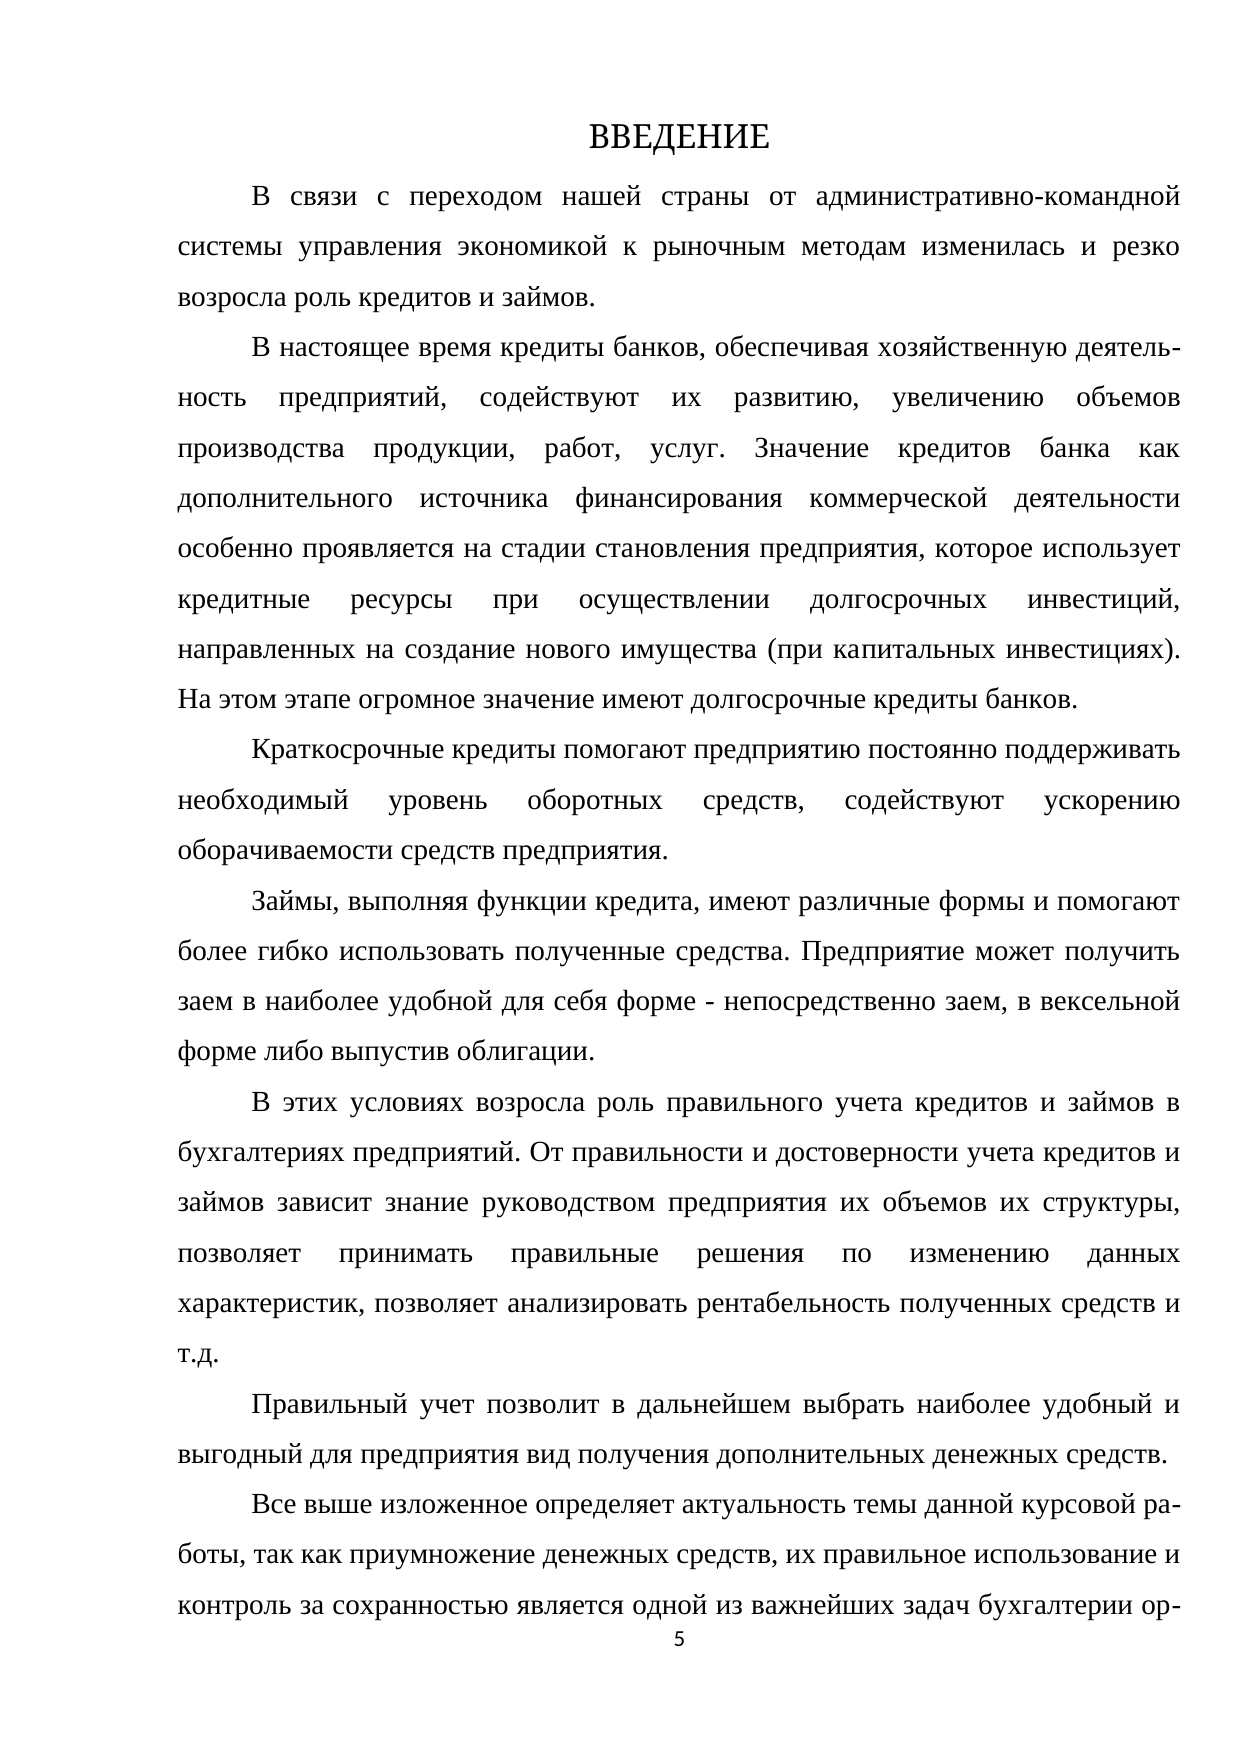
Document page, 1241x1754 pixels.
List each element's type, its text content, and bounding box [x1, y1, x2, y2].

text ВВЕДЕНИЕ [177, 118, 1181, 156]
text В этих условиях возросла роль правильного учета кредитов и займов в бухгалтериях предприятий. От правильности и достоверности учета кредитов и займов зависит знание руководством предприятия их объемов их структуры, позволяет принимать правильные решения по изменению данных характеристик, позволяет анализировать рентабельность полученных средств и т.д. [177, 1084, 1181, 1369]
text В настоящее время кредиты банков, обеспечивая хозяйственную деятельность предприятий, содействуют их развитию, увеличению объемов производства продукции, работ, услуг. Значение кредитов банка как дополнительного источника финансирования коммерческой деятельности особенно проявляется на стадии становления предприятия, которое использует кредитные ресурсы при осуществлении долгосрочных инвестиций, направленных на создание нового имущества (при капитальных инвестициях). На этом этапе огромное значение имеют долгосрочные кредиты банков. [177, 329, 1181, 715]
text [177, 1486, 1181, 1621]
text В связи с переходом нашей страны от административно-командной системы управления экономикой к рыночным методам изменилась и резко возросла роль кредитов и займов. [177, 178, 1181, 312]
text Займы, выполняя функции кредита, имеют различные формы и помогают более гибко использовать полученные средства. Предприятие может получить заем в наиболее удобной для себя форме - непосредственно заем, в вексельной форме либо выпустив облигации. [177, 883, 1181, 1067]
text Краткосрочные кредиты помогают предприятию постоянно поддерживать необходимый уровень оборотных средств, содействуют ускорению оборачиваемости средств предприятия. [177, 732, 1181, 866]
text Правильный учет позволит в дальнейшем выбрать наиболее удобный и выгодный для предприятия вид получения дополнительных денежных средств. [177, 1386, 1181, 1469]
